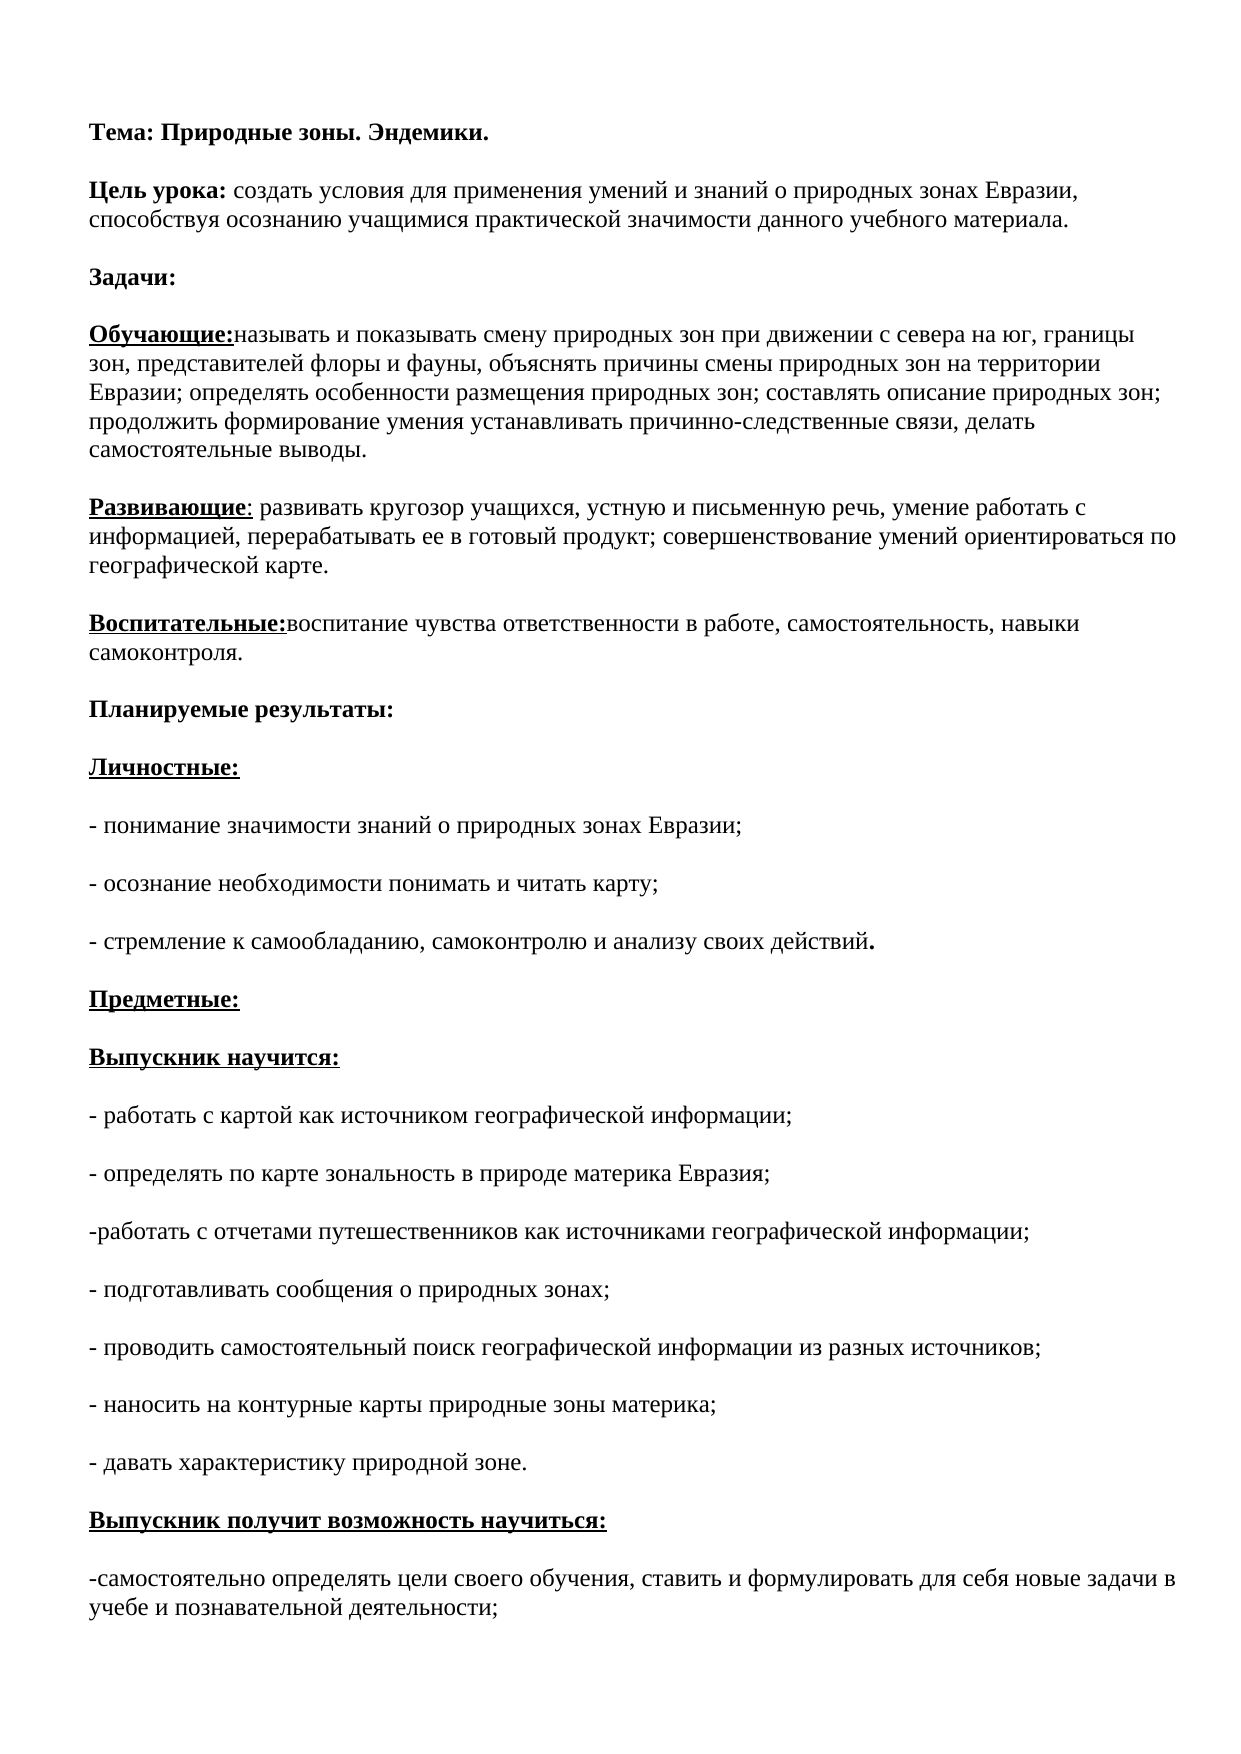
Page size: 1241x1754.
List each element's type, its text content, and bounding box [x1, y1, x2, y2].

text Личностные: [89, 752, 1181, 781]
text Воспитательные:воспитание чувства ответственности в работе, самостоятельность, навыки самоконтроля. [89, 608, 1181, 665]
text - работать с картой как источником географической информации; [89, 1100, 1181, 1129]
text Предметные: [89, 984, 1181, 1013]
text Выпускник научится: [89, 1042, 1181, 1071]
text Цель урока: создать условия для применения умений и знаний о природных зонах Евразии, способствуя осознанию учащимися практической значимости данного учебного материала. [89, 175, 1181, 232]
text - понимание значимости знаний о природных зонах Евразии; [89, 810, 1181, 839]
text Обучающие:называть и показывать смену природных зон при движении с севера на юг, границы зон, представителей флоры и фауны, объяснять причины смены природных зон на территории Евразии; определять особенности размещения природных зон; составлять описание природных зон; продолжить формирование умения устанавливать причинно-следственные связи, делать самостоятельные выводы. [89, 319, 1181, 463]
text - стремление к самообладанию, самоконтролю и анализу своих действий. [89, 926, 1181, 955]
text -самостоятельно определять цели своего обучения, ставить и формулировать для себя новые задачи в учебе и познавательной деятельности; [89, 1563, 1181, 1621]
text Планируемые результаты: [89, 694, 1181, 723]
text Выпускник получит возможность научиться: [89, 1505, 1181, 1534]
text - наносить на контурные карты природные зоны материка; [89, 1389, 1181, 1418]
text Тема: Природные зоны. Эндемики. [89, 117, 1181, 146]
text - подготавливать сообщения о природных зонах; [89, 1274, 1181, 1302]
text - осознание необходимости понимать и читать карту; [89, 868, 1181, 897]
text Развивающие: развивать кругозор учащихся, устную и письменную речь, умение работать с информацией, перерабатывать ее в готовый продукт; совершенствование умений ориентироваться по географической карте. [89, 492, 1181, 579]
text - проводить самостоятельный поиск географической информации из разных источников; [89, 1332, 1181, 1360]
text - определять по карте зональность в природе материка Евразия; [89, 1158, 1181, 1187]
text - давать характеристику природной зоне. [89, 1447, 1181, 1476]
text Задачи: [89, 262, 1181, 290]
text -работать с отчетами путешественников как источниками географической информации; [89, 1216, 1181, 1244]
